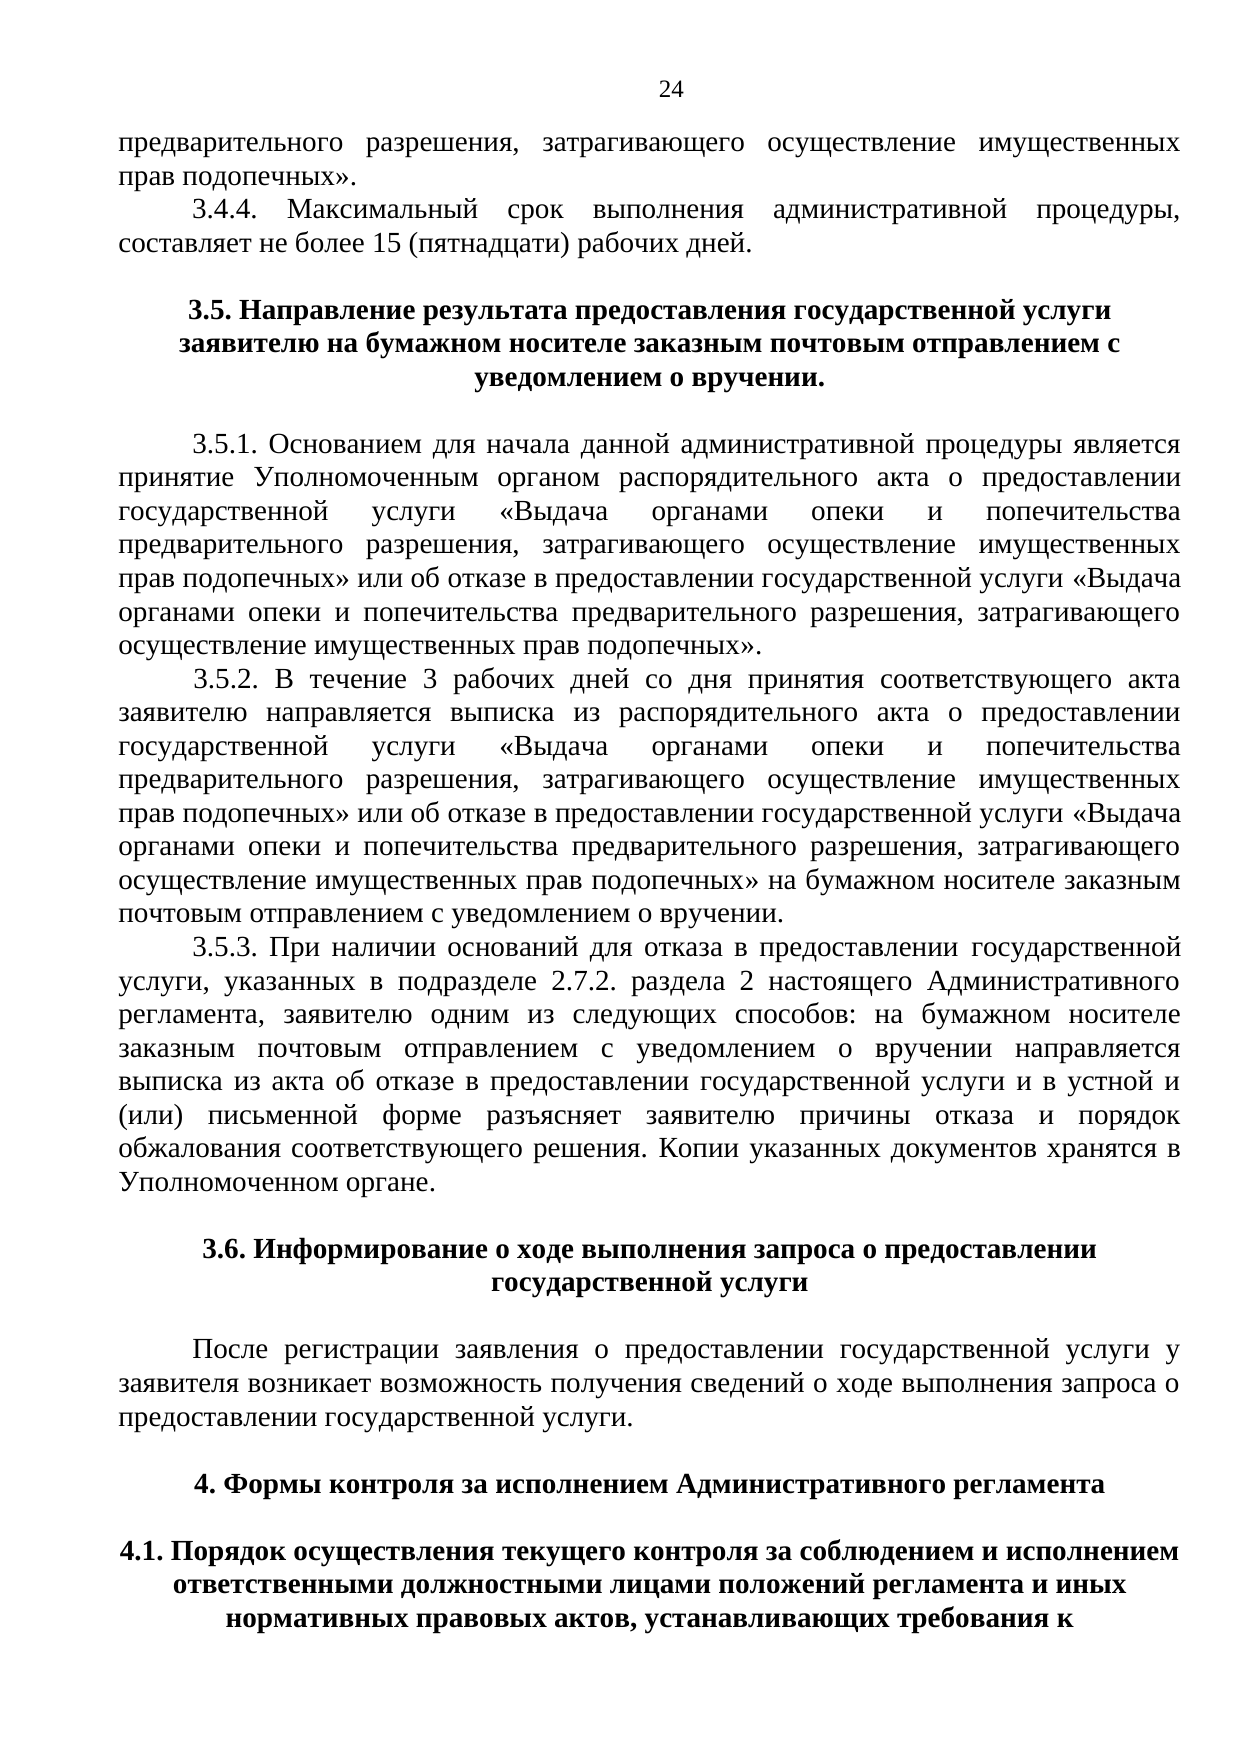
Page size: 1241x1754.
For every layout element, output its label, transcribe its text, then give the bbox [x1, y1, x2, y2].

text 3.5.2. В течение 3 рабочих дней со дня принятия соответствующего акта заявителю направляется выписка из распорядительного акта о предоставлении государственной услуги «Выдача органами опеки и попечительства предварительного разрешения, затрагивающего осуществление имущественных прав подопечных» или об отказе в предоставлении государственной услуги «Выдача органами опеки и попечительства предварительного разрешения, затрагивающего осуществление имущественных прав подопечных» на бумажном носителе заказным почтовым отправлением с уведомлением о вручении. [118, 661, 1181, 929]
text 3.5.1. Основанием для начала данной административной процедуры является принятие Уполномоченным органом распорядительного акта о предоставлении государственной услуги «Выдача органами опеки и попечительства предварительного разрешения, затрагивающего осуществление имущественных прав подопечных» или об отказе в предоставлении государственной услуги «Выдача органами опеки и попечительства предварительного разрешения, затрагивающего осуществление имущественных прав подопечных». [118, 426, 1181, 661]
text 4. Формы контроля за исполнением Административного регламента [118, 1466, 1181, 1499]
text 3.5. Направление результата предоставления государственной услуги заявителю на бумажном носителе заказным почтовым отправлением с уведомлением о вручении. [118, 292, 1181, 392]
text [118, 124, 1181, 191]
text 3.6. Информирование о ходе выполнения запроса о предоставлении государственной услуги [118, 1231, 1181, 1298]
text 3.4.4. Максимальный срок выполнения административной процедуры, составляет не более 15 (пятнадцати) рабочих дней. [118, 191, 1181, 258]
text После регистрации заявления о предоставлении государственной услуги у заявителя возникает возможность получения сведений о ходе выполнения запроса о предоставлении государственной услуги. [118, 1332, 1181, 1432]
text 3.5.3. При наличии оснований для отказа в предоставлении государственной услуги, указанных в подразделе 2.7.2. раздела 2 настоящего Административного регламента, заявителю одним из следующих способов: на бумажном носителе заказным почтовым отправлением с уведомлением о вручении направляется выписка из акта об отказе в предоставлении государственной услуги и в устной и (или) письменной форме разъясняет заявителю причины отказа и порядок обжалования соответствующего решения. Копии указанных документов хранятся в Уполномоченном органе. [118, 929, 1181, 1197]
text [118, 1533, 1181, 1633]
